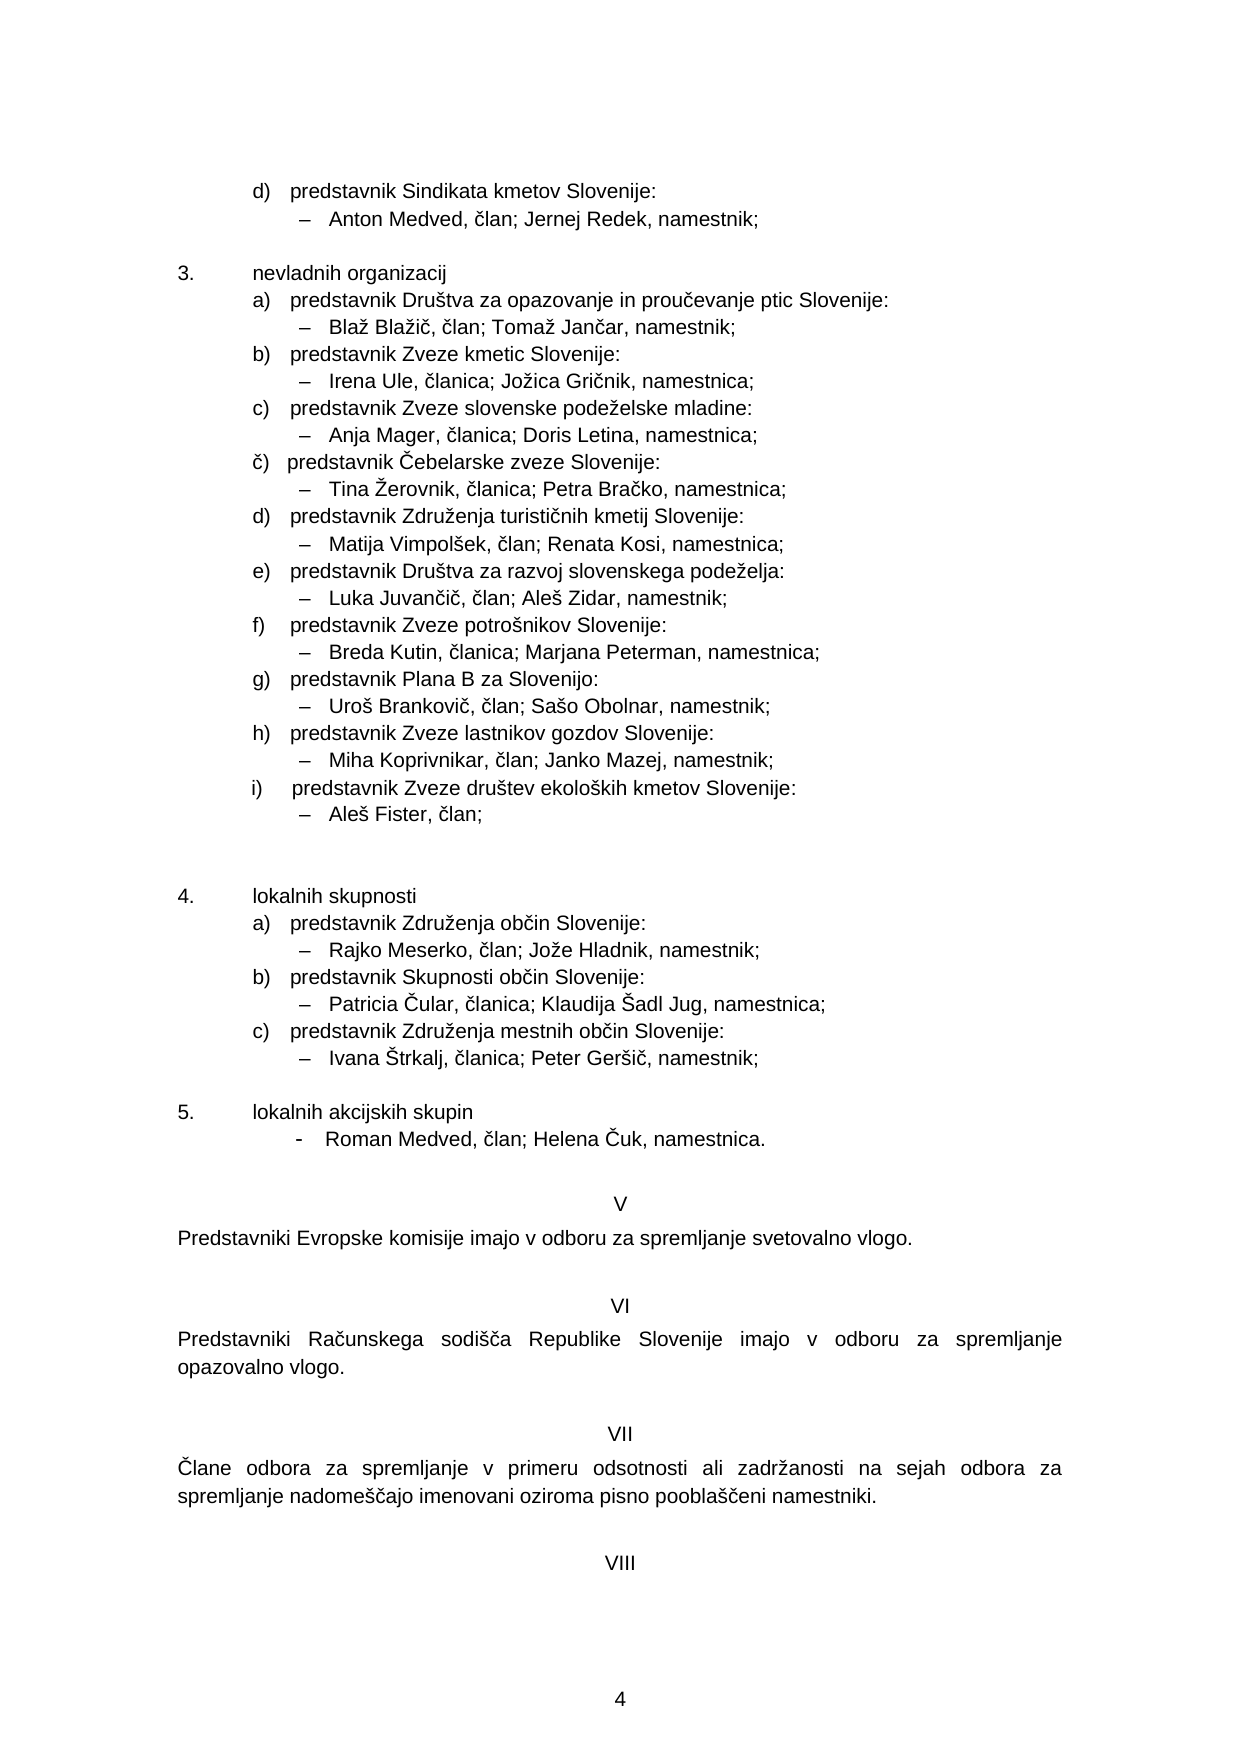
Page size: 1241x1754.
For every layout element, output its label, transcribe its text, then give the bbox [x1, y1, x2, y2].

list lokalnih akcijskih skupin [177, 1098, 1063, 1125]
list predstavnik Zveze potrošnikov Slovenije: [252, 611, 1063, 638]
list Aleš Fister, član; [299, 800, 1063, 827]
text V [177, 1192, 1063, 1216]
text i) predstavnik Zveze društev ekoloških kmetov Slovenije: [251, 773, 1063, 800]
list predstavnik Društva za razvoj slovenskega podeželja: [252, 556, 1063, 583]
list predstavnik Zveze slovenske podeželske mladine: [252, 394, 1063, 421]
text Predstavniki Računskega sodišča Republike Slovenije imajo v odboru za spremljanje opazovalno vlogo. [177, 1327, 1063, 1379]
text č) predstavnik Čebelarske zveze Slovenije: [177, 448, 1063, 475]
list Rajko Meserko, član; Jože Hladnik, namestnik; [299, 936, 1063, 963]
list predstavnik Sindikata kmetov Slovenije: [252, 177, 1063, 204]
list nevladnih organizacij [177, 258, 1063, 286]
text Člane odbora za spremljanje v primeru odsotnosti ali zadržanosti na sejah odbora za spremljanje nadomeščajo imenovani oziroma pisno pooblaščeni namestniki. [177, 1456, 1063, 1507]
list Irena Ule, članica; Jožica Gričnik, namestnica; [299, 367, 1063, 394]
list Anton Medved, član; Jernej Redek, namestnik; [299, 204, 1063, 231]
list predstavnik Društva za opazovanje in proučevanje ptic Slovenije: [252, 286, 1063, 313]
list predstavnik Skupnosti občin Slovenije: [252, 963, 1063, 990]
list Blaž Blažič, član; Tomaž Jančar, namestnik; [299, 313, 1063, 340]
list predstavnik Združenja mestnih občin Slovenije: [252, 1017, 1063, 1044]
list Luka Juvančič, član; Aleš Zidar, namestnik; [299, 583, 1063, 611]
list Tina Žerovnik, članica; Petra Bračko, namestnica; [299, 475, 1063, 502]
list Anja Mager, članica; Doris Letina, namestnica; [299, 421, 1063, 448]
text Predstavniki Evropske komisije imajo v odboru za spremljanje svetovalno vlogo. [177, 1226, 1063, 1250]
list Patricia Čular, članica; Klaudija Šadl Jug, namestnica; [299, 990, 1063, 1017]
text VI [177, 1293, 1063, 1317]
list Ivana Štrkalj, članica; Peter Geršič, namestnik; [299, 1044, 1063, 1071]
list Breda Kutin, članica; Marjana Peterman, namestnica; [299, 638, 1063, 665]
list Roman Medved, član; Helena Čuk, namestnica. [295, 1125, 1063, 1152]
list predstavnik Združenja turističnih kmetij Slovenije: [252, 502, 1063, 529]
list predstavnik Zveze kmetic Slovenije: [252, 340, 1063, 367]
list lokalnih skupnosti [177, 881, 1063, 908]
list predstavnik Plana B za Slovenijo: [252, 665, 1063, 692]
text VII [177, 1422, 1063, 1446]
list Matija Vimpolšek, član; Renata Kosi, namestnica; [299, 529, 1063, 556]
list predstavnik Zveze lastnikov gozdov Slovenije: [252, 719, 1063, 746]
list predstavnik Združenja občin Slovenije: [252, 908, 1063, 936]
text VIII [177, 1551, 1063, 1575]
list Miha Koprivnikar, član; Janko Mazej, namestnik; [299, 746, 1063, 773]
list Uroš Brankovič, član; Sašo Obolnar, namestnik; [299, 692, 1063, 719]
